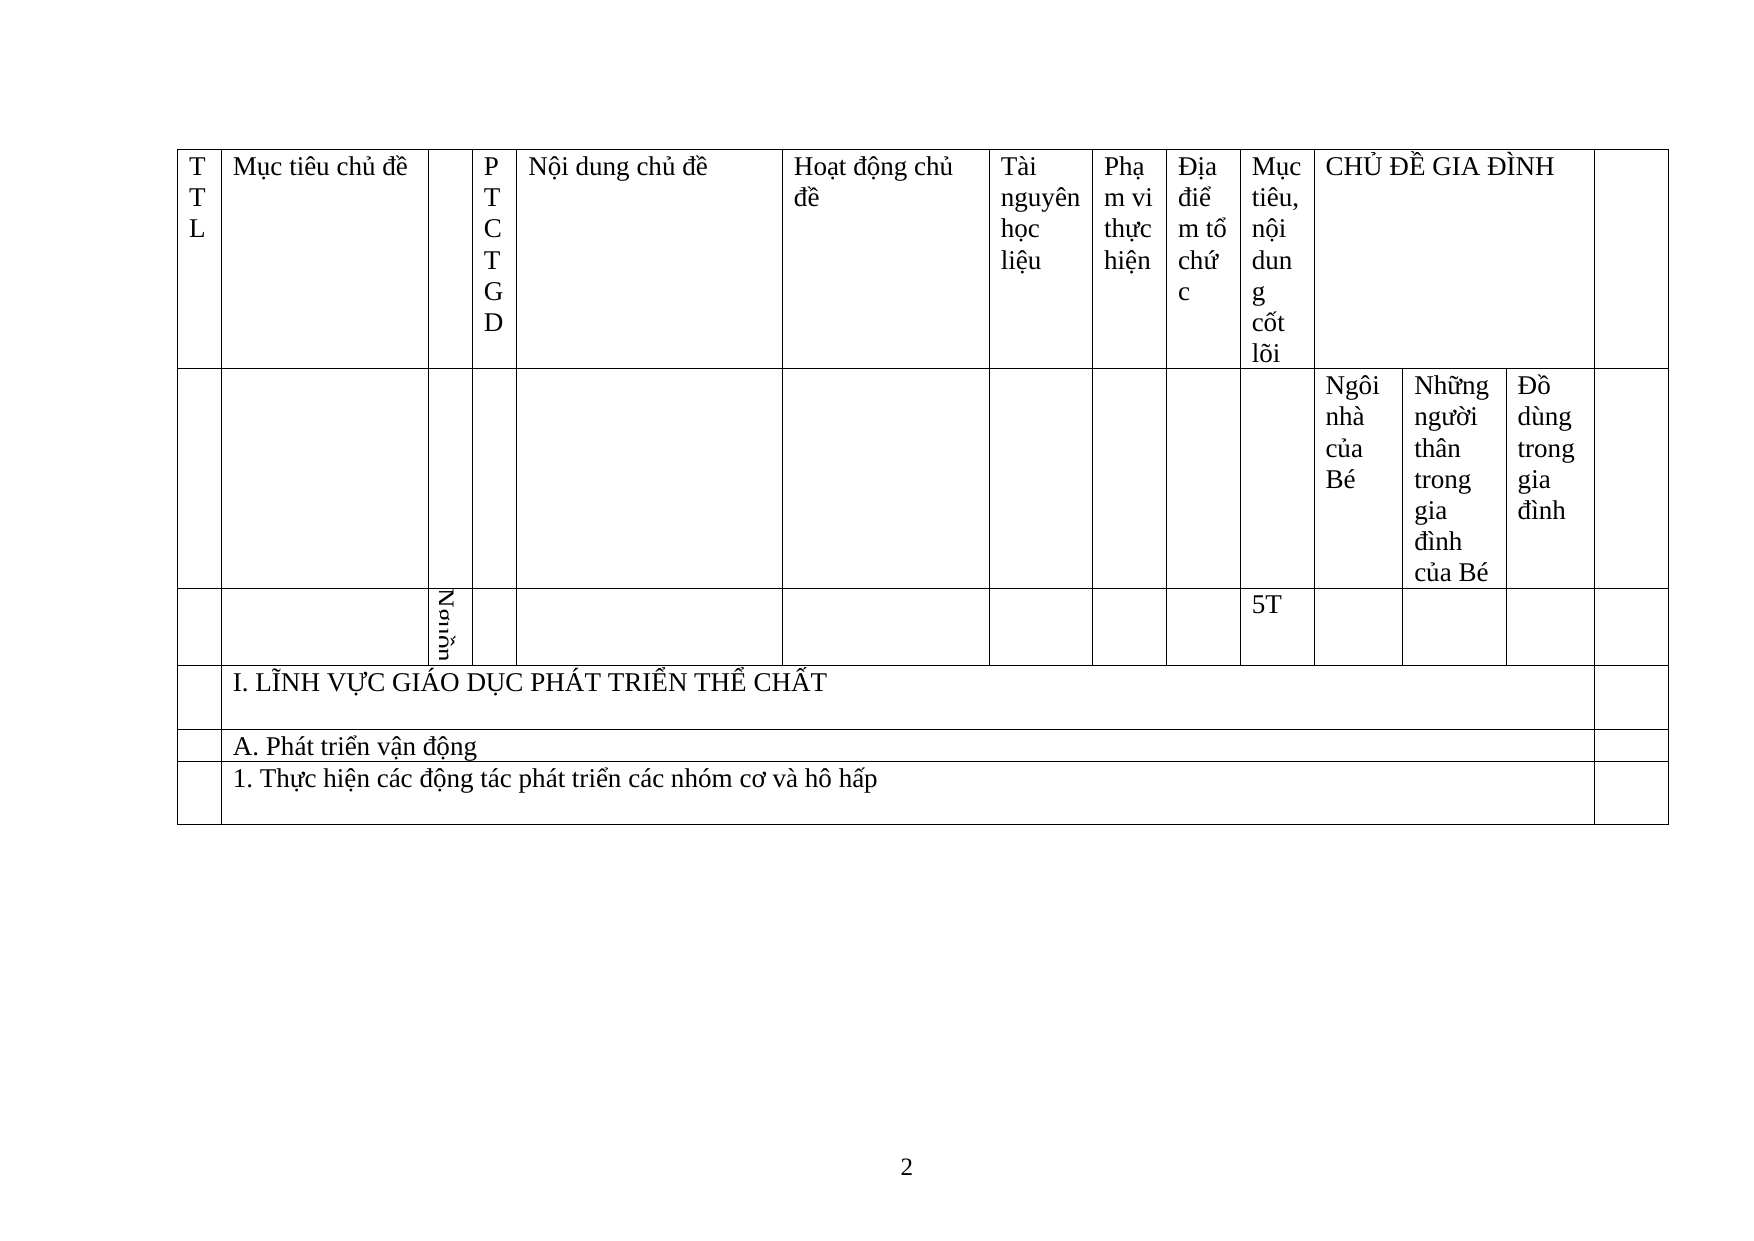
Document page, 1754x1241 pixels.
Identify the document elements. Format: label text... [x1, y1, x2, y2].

table_header Tài nguyên học liệu [990, 150, 1092, 368]
table_cell [783, 589, 989, 665]
table_cell Đồ dùng trong gia đình [1507, 369, 1594, 587]
table_header [429, 150, 472, 368]
table_header PTCTGD [473, 150, 516, 368]
table_cell [1595, 762, 1668, 824]
table_cell [473, 369, 516, 587]
table_cell [178, 762, 221, 824]
table_cell [178, 666, 221, 729]
table_cell [1403, 589, 1506, 665]
table_cell [1595, 369, 1668, 587]
table_cell [178, 369, 221, 587]
table_cell [783, 369, 989, 587]
table_cell [1167, 589, 1240, 665]
table_cell [1595, 666, 1668, 729]
table_cell [990, 589, 1092, 665]
table_cell [1595, 730, 1668, 761]
table_cell 1. Thực hiện các động tác phát triển các nhóm cơ và hô hấp [222, 762, 1594, 824]
table_cell [1315, 589, 1402, 665]
table_header Hoạt động chủ đề [783, 150, 989, 368]
table_cell [1093, 369, 1166, 587]
table_cell [222, 589, 428, 665]
table_cell Những người thân trong gia đình của Bé [1403, 369, 1506, 587]
table_cell [429, 369, 472, 587]
table_header TTL [178, 150, 221, 368]
table_cell [1093, 589, 1166, 665]
table_cell [517, 369, 782, 587]
table_header CHỦ ĐỀ GIA ĐÌNH [1315, 150, 1594, 368]
table_cell Nguồn [429, 589, 472, 665]
table_cell [178, 589, 221, 665]
table_header Mục tiêu chủ đề [222, 150, 428, 368]
table_cell I. LĨNH VỰC GIÁO DỤC PHÁT TRIỂN THỂ CHẤT [222, 666, 1594, 729]
table_cell [1507, 589, 1594, 665]
table_header Địa điểm tổ chức [1167, 150, 1240, 368]
table_cell [1167, 369, 1240, 587]
table_cell [517, 589, 782, 665]
table_cell Ngôi nhà của Bé [1315, 369, 1402, 587]
table_cell [222, 369, 428, 587]
table_header Nội dung chủ đề [517, 150, 782, 368]
table_header Phạm vi thực hiện [1093, 150, 1166, 368]
table_cell [990, 369, 1092, 587]
table_header [1595, 150, 1668, 368]
table_cell [1241, 369, 1314, 587]
table_cell [1595, 589, 1668, 665]
table_header Mục tiêu, nội dung cốt lõi [1241, 150, 1314, 368]
table_cell A. Phát triển vận động [222, 730, 1594, 761]
table_cell [178, 730, 221, 761]
table_cell [473, 589, 516, 665]
table_cell 5T [1241, 589, 1314, 665]
